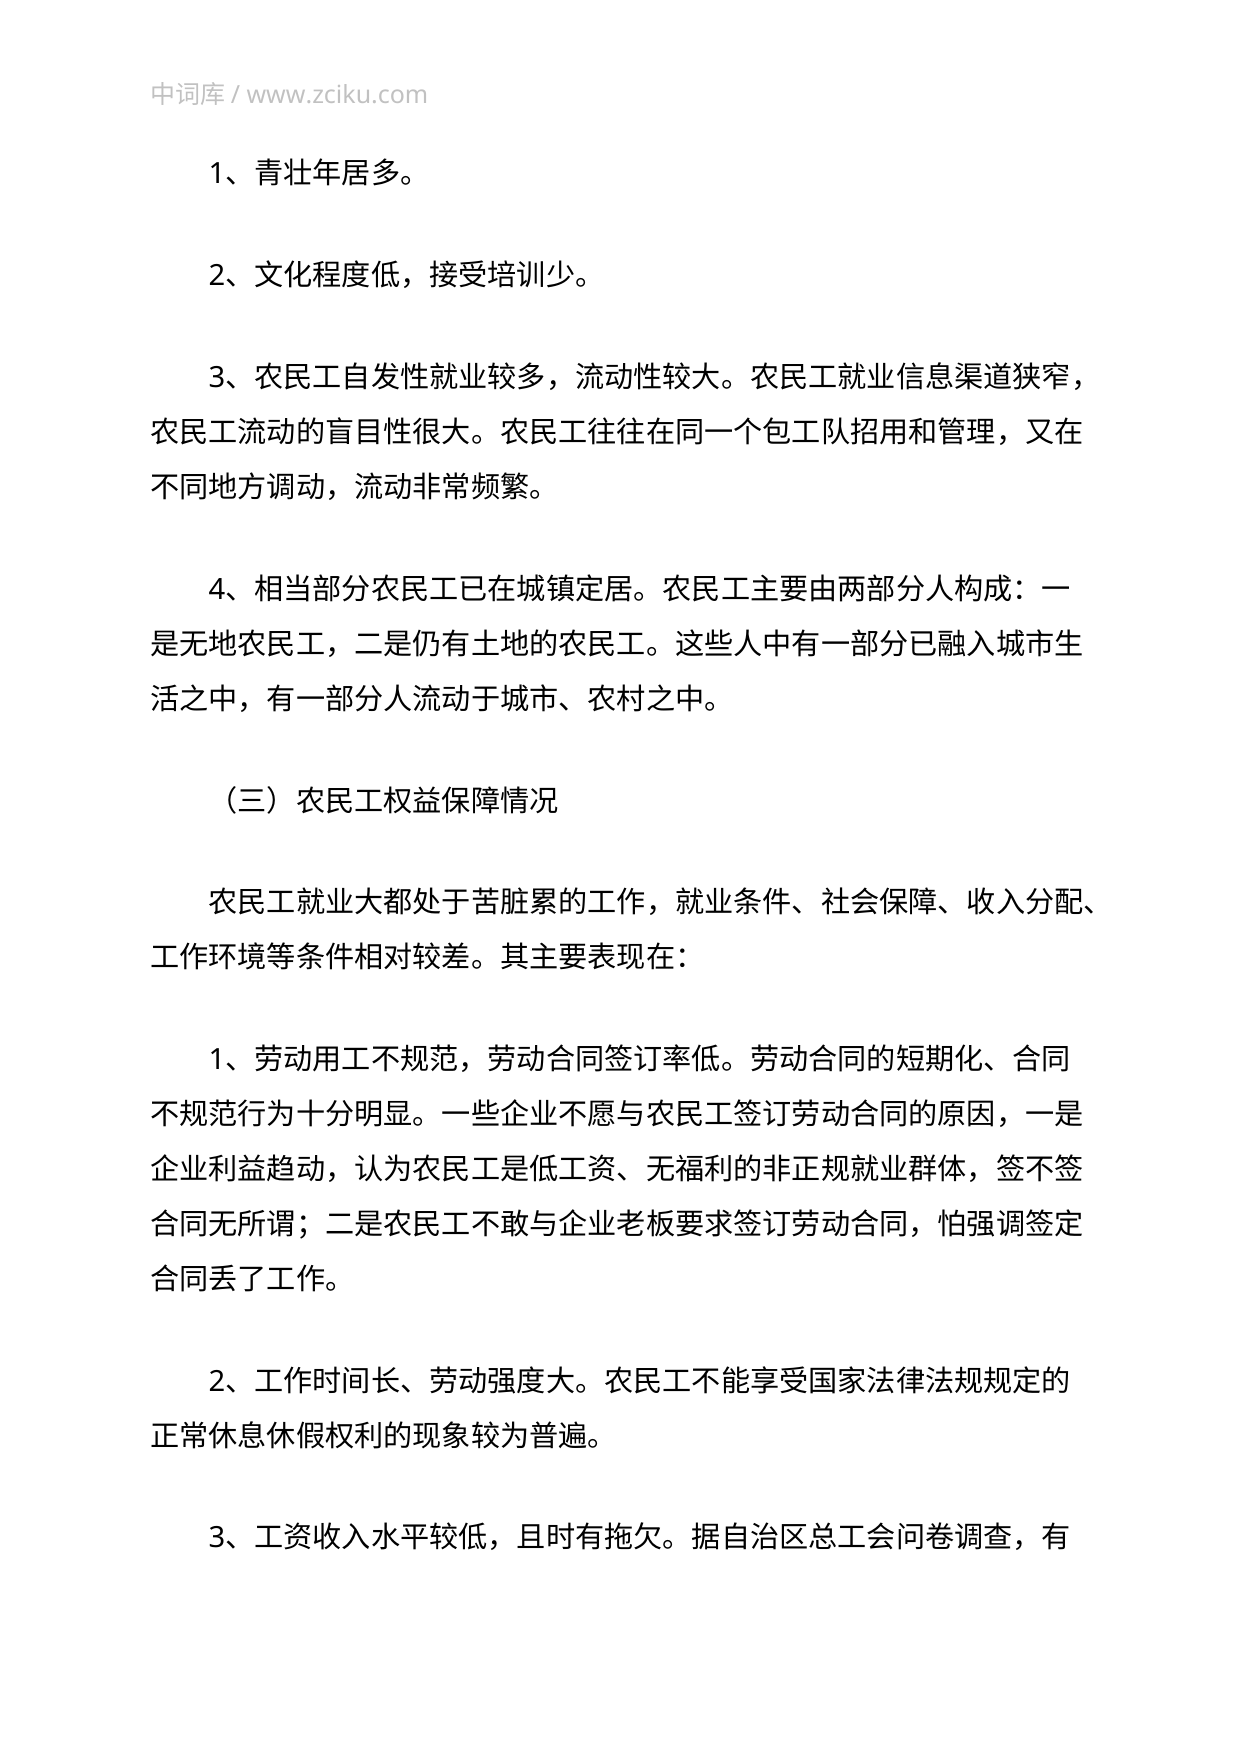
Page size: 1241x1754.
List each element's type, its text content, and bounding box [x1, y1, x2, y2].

text 3、农民工自发性就业较多，流动性较大。农民工就业信息渠道狭窄，农民工流动的盲目性很大。农民工往往在同一个包工队招用和管理，又在不同地方调动，流动非常频繁。 [150, 354, 1090, 506]
text 4、相当部分农民工已在城镇定居。农民工主要由两部分人构成：一是无地农民工，二是仍有土地的农民工。这些人中有一部分已融入城市生活之中，有一部分人流动于城市、农村之中。 [150, 566, 1090, 718]
text 农民工就业大都处于苦脏累的工作，就业条件、社会保障、收入分配、工作环境等条件相对较差。其主要表现在： [150, 879, 1090, 976]
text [150, 1514, 1090, 1556]
text （三）农民工权益保障情况 [150, 777, 1090, 819]
text 1、劳动用工不规范，劳动合同签订率低。劳动合同的短期化、合同不规范行为十分明显。一些企业不愿与农民工签订劳动合同的原因，一是企业利益趋动，认为农民工是低工资、无福利的非正规就业群体，签不签合同无所谓；二是农民工不敢与企业老板要求签订劳动合同，怕强调签定合同丢了工作。 [150, 1036, 1090, 1298]
text 1、青壮年居多。 [150, 150, 1090, 192]
text 2、文化程度低，接受培训少。 [150, 252, 1090, 294]
text 2、工作时间长、劳动强度大。农民工不能享受国家法律法规规定的正常休息休假权利的现象较为普遍。 [150, 1357, 1090, 1454]
